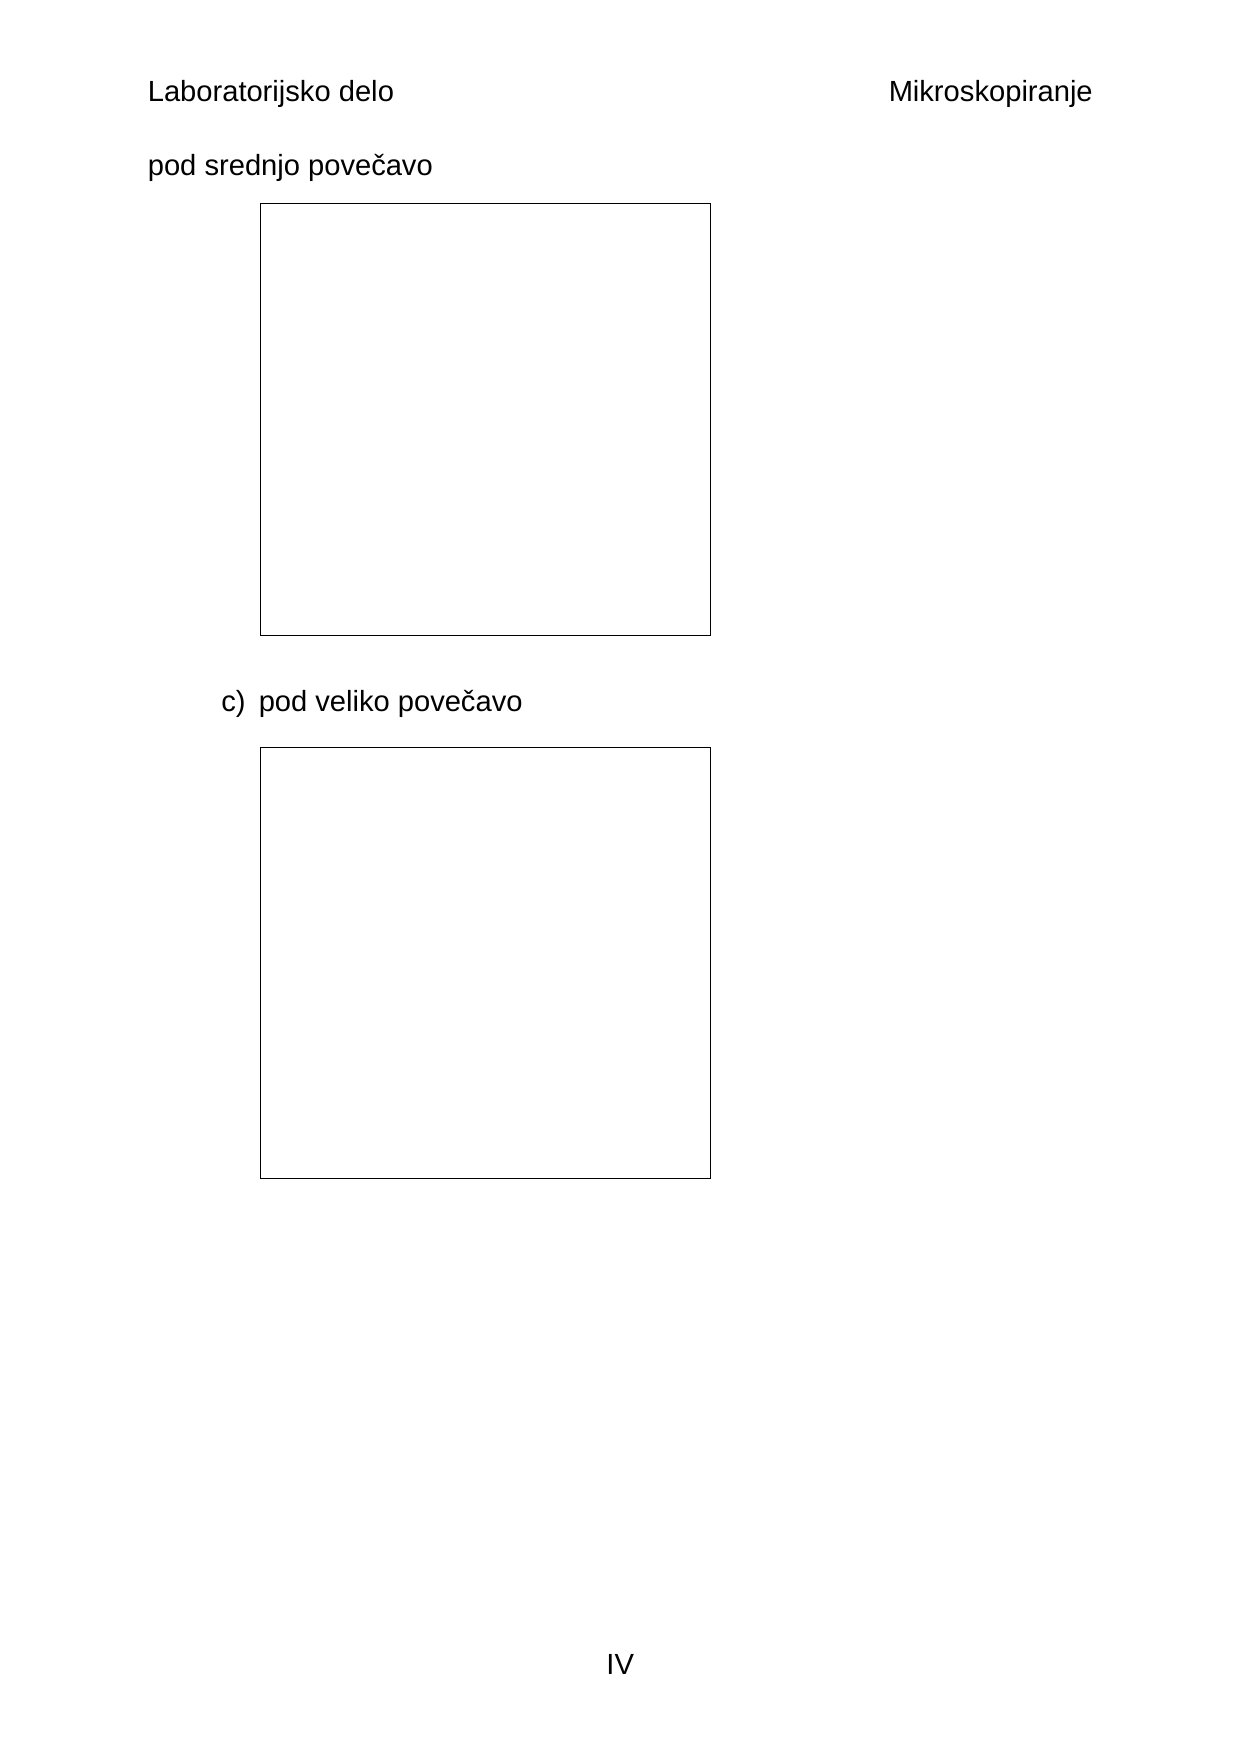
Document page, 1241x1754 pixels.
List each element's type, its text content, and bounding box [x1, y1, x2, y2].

list pod veliko povečavo [221, 684, 1093, 718]
